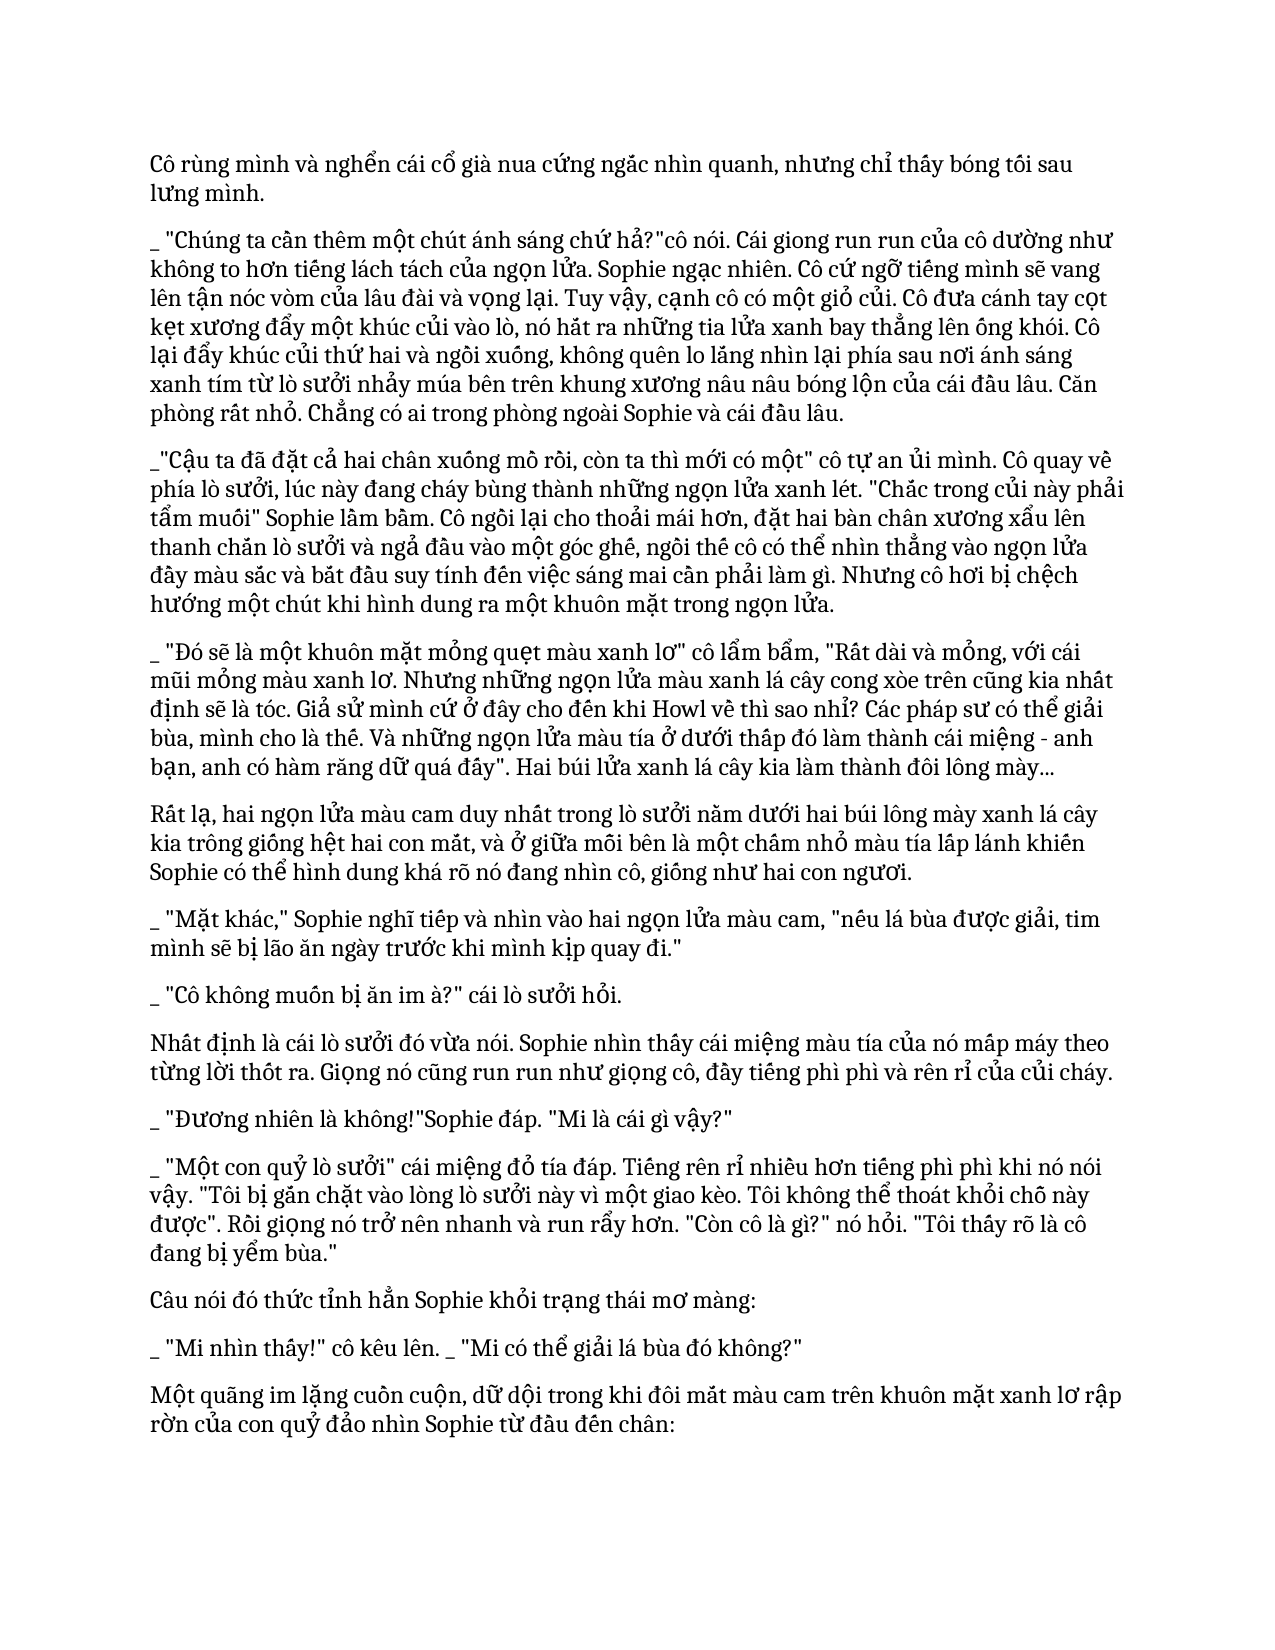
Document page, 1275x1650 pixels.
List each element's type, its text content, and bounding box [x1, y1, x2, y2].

text Cô rùng mình và nghển cái cổ già nua cứng ngắc nhìn quanh, nhưng chỉ thấy bóng tối sau lưng mình. [150, 150, 1125, 207]
text _ "Một con quỷ lò sưởi" cái miệng đỏ tía đáp. Tiếng rên rỉ nhiều hơn tiếng phì phì khi nó nói vậy. "Tôi bị gắn chặt vào lòng lò sưởi này vì một giao kèo. Tôi không thể thoát khỏi chỗ này được". Rồi giọng nó trở nên nhanh và run rẩy hơn. "Còn cô là gì?" nó hỏi. "Tôi thấy rõ là cô đang bị yểm bùa." [150, 1152, 1125, 1267]
text Rất lạ, hai ngọn lửa màu cam duy nhất trong lò sưởi nằm dưới hai búi lông mày xanh lá cây kia trông giống hệt hai con mắt, và ở giữa mỗi bên là một chấm nhỏ màu tía lấp lánh khiến Sophie có thể hình dung khá rõ nó đang nhìn cô, giống như hai con ngươi. [150, 800, 1125, 886]
text _ "Chúng ta cần thêm một chút ánh sáng chứ hả?"cô nói. Cái giong run run của cô dường như không to hơn tiếng lách tách của ngọn lửa. Sophie ngạc nhiên. Cô cứ ngỡ tiếng mình sẽ vang lên tận nóc vòm của lâu đài và vọng lại. Tuy vậy, cạnh cô có một giỏ củi. Cô đưa cánh tay cọt kẹt xương đẩy một khúc củi vào lò, nó hắt ra những tia lửa xanh bay thẳng lên ống khói. Cô lại đẩy khúc củi thứ hai và ngồi xuống, không quên lo lắng nhìn lại phía sau nơi ánh sáng xanh tím từ lò sưởi nhảy múa bên trên khung xương nâu nâu bóng lộn của cái đầu lâu. Căn phòng rất nhỏ. Chẳng có ai trong phòng ngoài Sophie và cái đầu lâu. [150, 226, 1125, 427]
text Một quãng im lặng cuồn cuộn, dữ dội trong khi đôi mắt màu cam trên khuôn mặt xanh lơ rập rờn của con quỷ đảo nhìn Sophie từ đầu đến chân: [150, 1381, 1125, 1439]
text _"Cậu ta đã đặt cả hai chân xuống mồ rồi, còn ta thì mới có một" cô tự an ủi mình. Cô quay về phía lò sưởi, lúc này đang cháy bùng thành những ngọn lửa xanh lét. "Chắc trong củi này phải tẩm muối" Sophie lầm bầm. Cô ngồi lại cho thoải mái hơn, đặt hai bàn chân xương xẩu lên thanh chắn lò sưởi và ngả đầu vào một góc ghế, ngồi thế cô có thể nhìn thẳng vào ngọn lửa đầy màu sắc và bắt đầu suy tính đến việc sáng mai cần phải làm gì. Nhưng cô hơi bị chệch hướng một chút khi hình dung ra một khuôn mặt trong ngọn lửa. [150, 446, 1125, 619]
text _ "Cô không muốn bị ăn im à?" cái lò sưởi hỏi. [150, 981, 1125, 1010]
text _ "Đó sẽ là một khuôn mặt mỏng quẹt màu xanh lơ" cô lẩm bẩm, "Rất dài và mỏng, với cái mũi mỏng màu xanh lơ. Nhưng những ngọn lửa màu xanh lá cây cong xòe trên cũng kia nhất định sẽ là tóc. Giả sử mình cứ ở đây cho đến khi Howl về thì sao nhỉ? Các pháp sư có thể giải bùa, mình cho là thế. Và những ngọn lửa màu tía ở dưới thấp đó làm thành cái miệng - anh bạn, anh có hàm răng dữ quá đấy". Hai búi lửa xanh lá cây kia làm thành đôi lông mày... [150, 637, 1125, 781]
text _ "Đương nhiên là không!"Sophie đáp. "Mi là cái gì vậy?" [150, 1105, 1125, 1134]
text Câu nói đó thức tỉnh hẳn Sophie khỏi trạng thái mơ màng: [150, 1286, 1125, 1315]
text _ "Mặt khác," Sophie nghĩ tiếp và nhìn vào hai ngọn lửa màu cam, "nếu lá bùa được giải, tim mình sẽ bị lão ăn ngày trước khi mình kịp quay đi." [150, 905, 1125, 962]
text _ "Mi nhìn thấy!" cô kêu lên. _ "Mi có thể giải lá bùa đó không?" [150, 1334, 1125, 1362]
text Nhất định là cái lò sưởi đó vừa nói. Sophie nhìn thấy cái miệng màu tía của nó mấp máy theo từng lời thốt ra. Giọng nó cũng run run như giọng cô, đầy tiếng phì phì và rên rỉ của củi cháy. [150, 1029, 1125, 1086]
